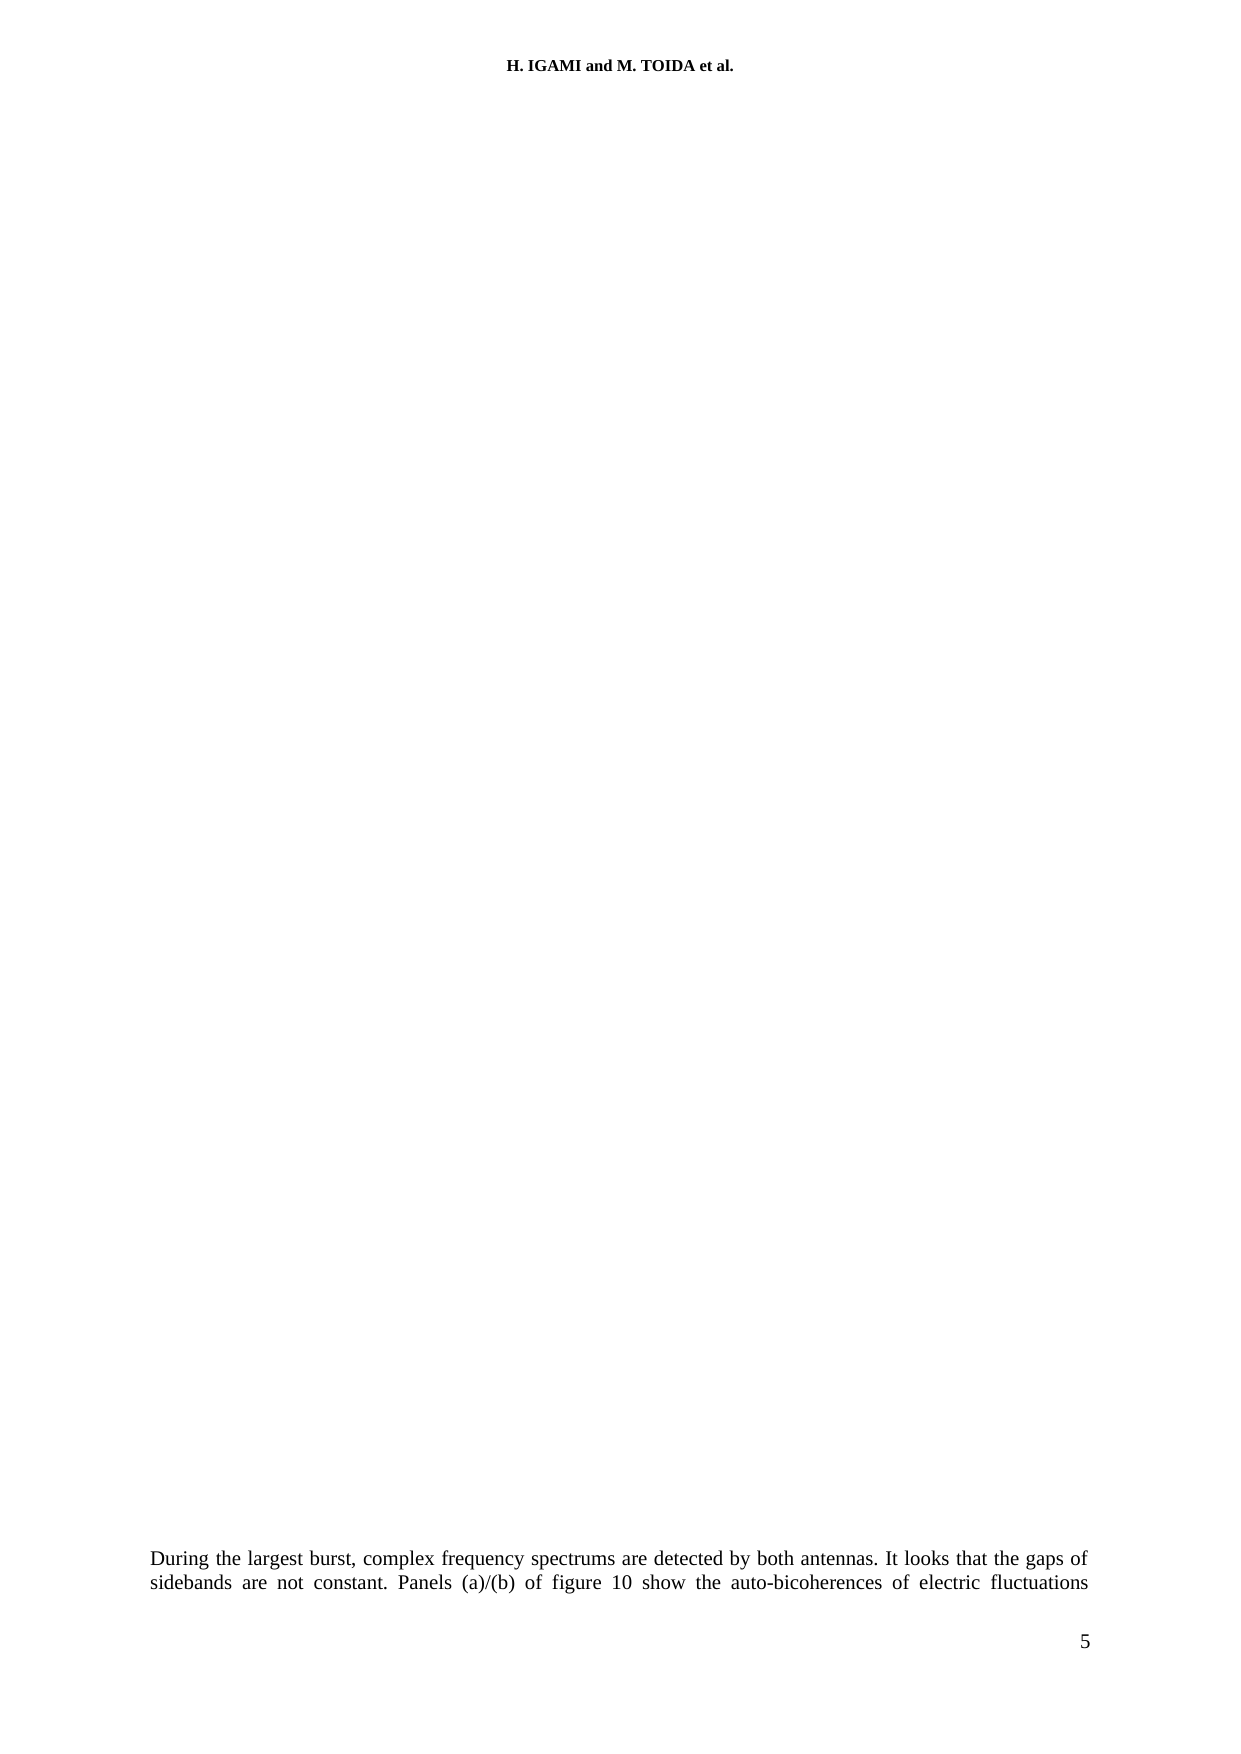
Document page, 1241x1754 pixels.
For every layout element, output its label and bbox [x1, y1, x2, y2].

text [150, 150, 1090, 1594]
